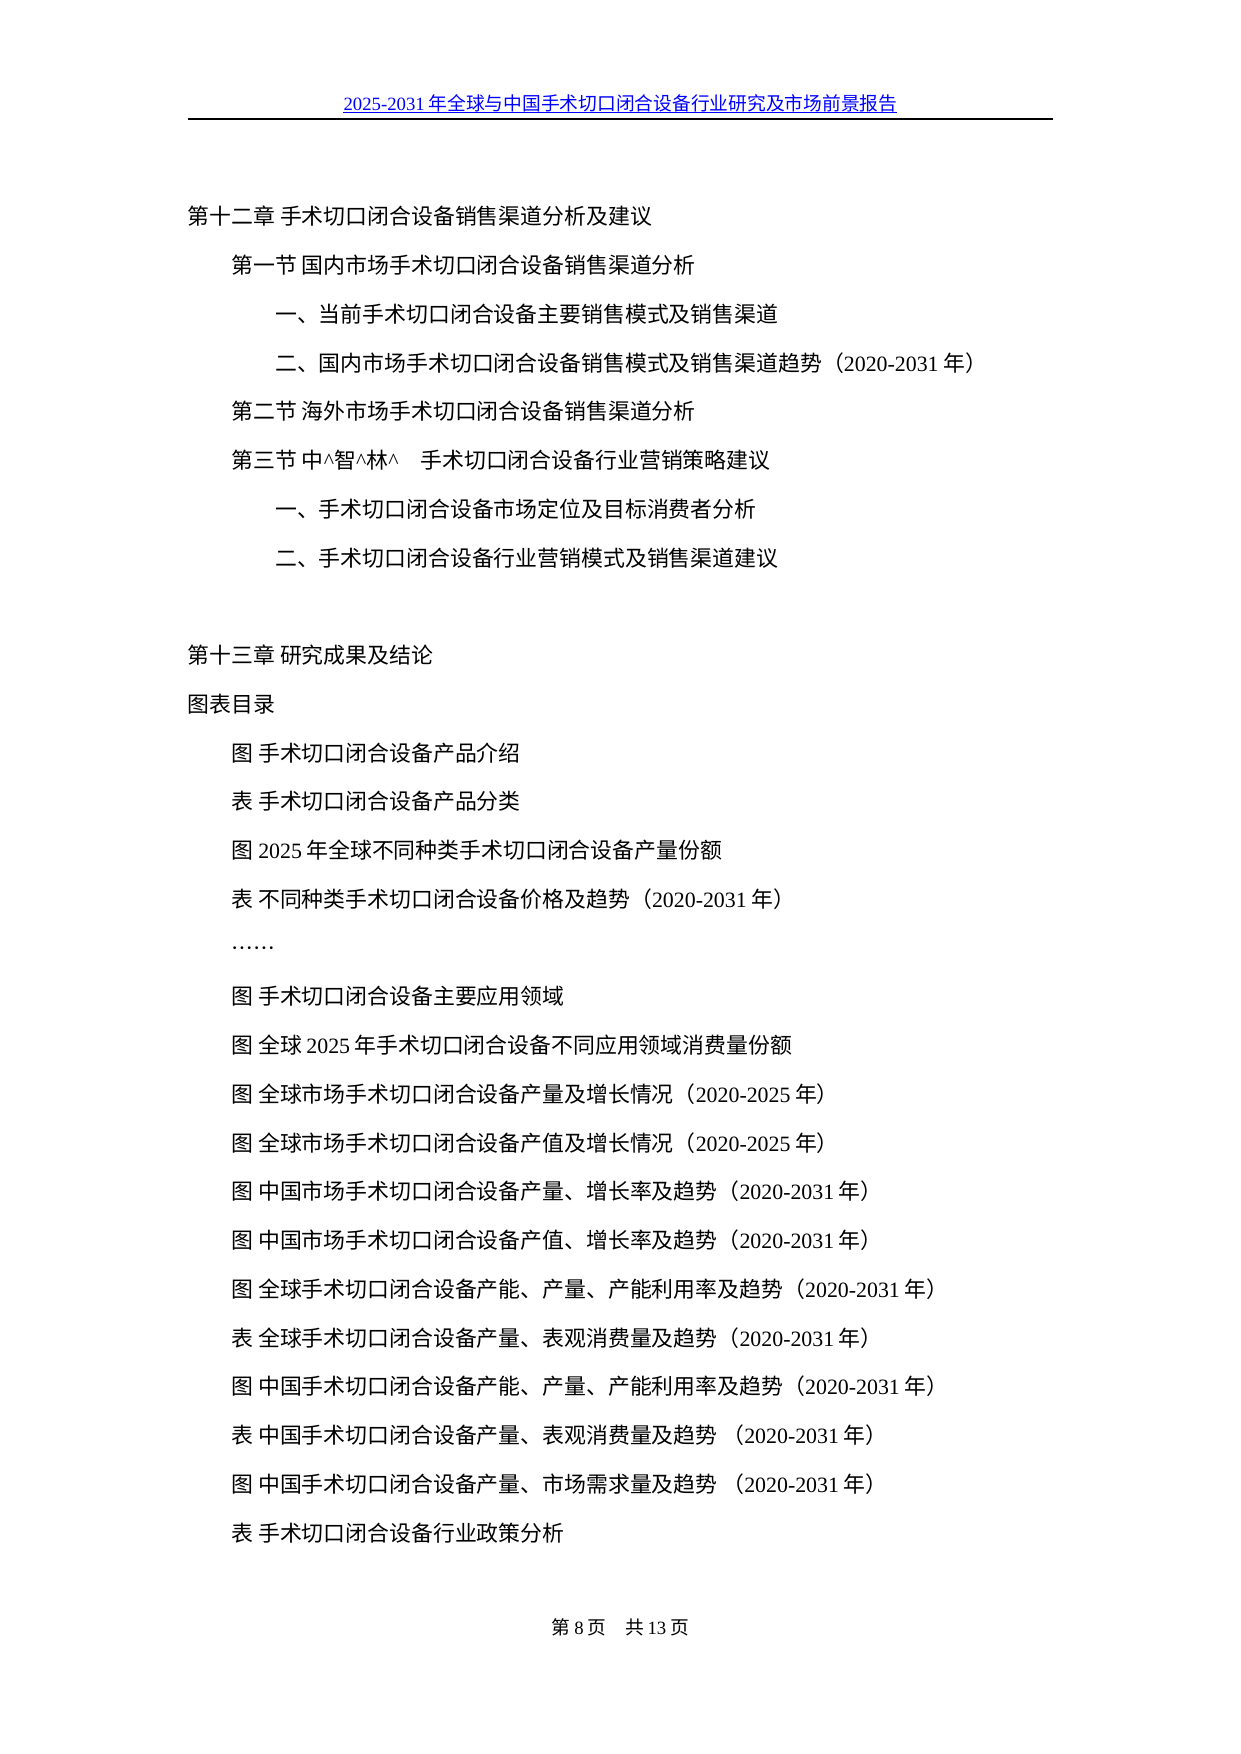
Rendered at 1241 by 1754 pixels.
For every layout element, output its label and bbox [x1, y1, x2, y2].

text [187, 150, 1053, 1548]
